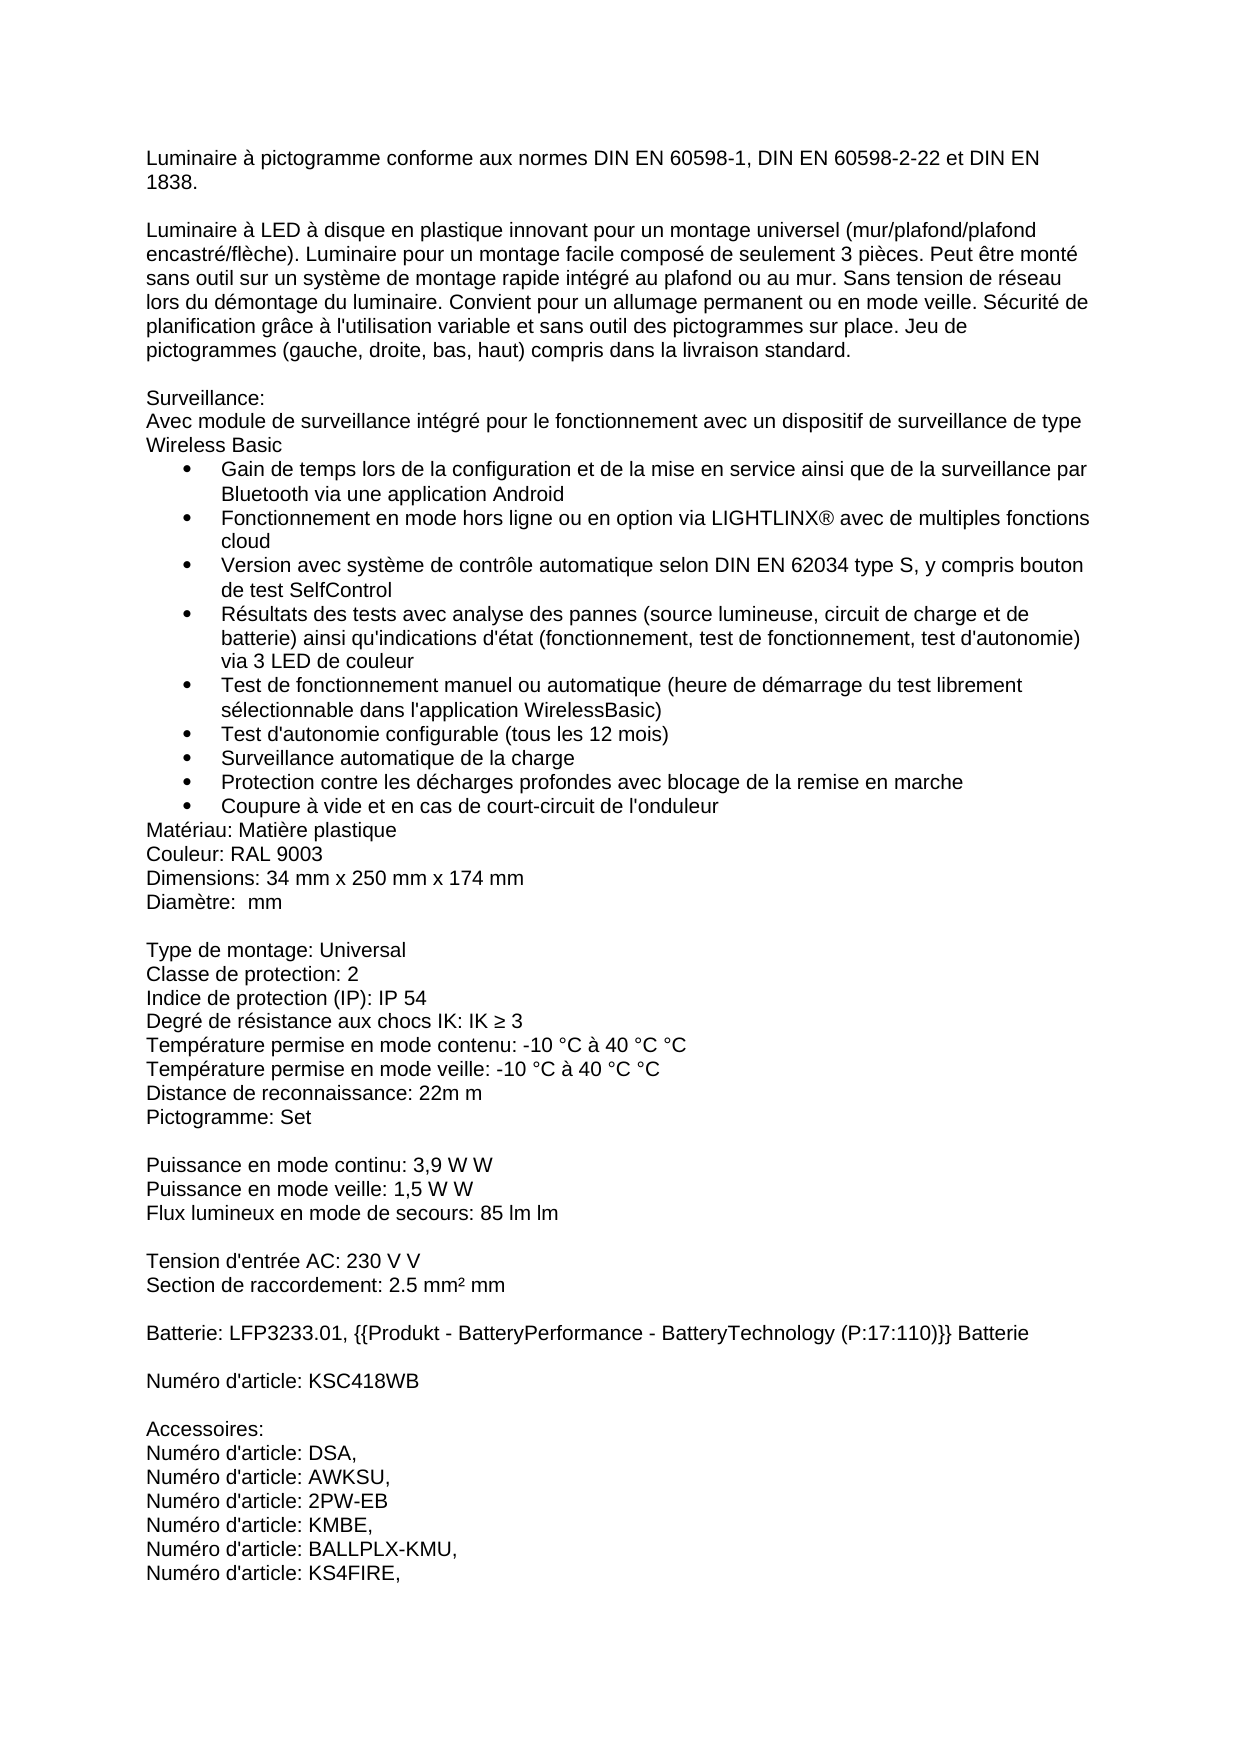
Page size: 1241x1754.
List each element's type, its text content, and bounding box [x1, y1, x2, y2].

text Numéro d'article: DSA, [146, 1441, 1094, 1464]
text Puissance en mode continu: 3,9 W W [146, 1153, 1094, 1177]
text Distance de reconnaissance: 22m m [146, 1081, 1094, 1105]
text Classe de protection: 2 [146, 961, 1094, 985]
text Numéro d'article: BALLPLX-KMU, [146, 1536, 1094, 1560]
list Version avec système de contrôle automatique selon DIN EN 62034 type S, y compris bouton de test SelfControl [183, 553, 1094, 601]
text Pictogramme: Set [146, 1105, 1094, 1129]
text Numéro d'article: 2PW-EB [146, 1488, 1094, 1512]
text Avec module de surveillance intégré pour le fonctionnement avec un dispositif de surveillance de type Wireless Basic [146, 409, 1094, 457]
text Température permise en mode contenu: -10 °C à 40 °C °C [146, 1033, 1094, 1057]
list Coupure à vide et en cas de court-circuit de l'onduleur [183, 793, 1094, 818]
list Test d'autonomie configurable (tous les 12 mois) [183, 721, 1094, 745]
text Numéro d'article: AWKSU, [146, 1464, 1094, 1488]
text Type de montage: Universal [146, 937, 1094, 961]
text Dimensions: 34 mm x 250 mm x 174 mm [146, 866, 1094, 889]
text Tension d'entrée AC: 230 V V [146, 1249, 1094, 1273]
text Numéro d'article: KS4FIRE, [146, 1560, 1094, 1584]
list Protection contre les décharges profondes avec blocage de la remise en marche [183, 769, 1094, 793]
text Luminaire à pictogramme conforme aux normes DIN EN 60598-1, DIN EN 60598-2-22 et DIN EN 1838. Luminaire à LED à disque en plastique innovant pour un montage universel (mur/plafond/plafond encastré/flèche). Luminaire pour un montage facile composé de seulement 3 pièces. Peut être monté sans outil sur un système de montage rapide intégré au plafond ou au mur. Sans tension de réseau lors du démontage du luminaire. Convient pour un allumage permanent ou en mode veille. Sécurité de planification grâce à l'utilisation variable et sans outil des pictogrammes sur place. Jeu de pictogrammes (gauche, droite, bas, haut) compris dans la livraison standard. [146, 146, 1094, 361]
text Matériau: Matière plastique [146, 818, 1094, 842]
list Gain de temps lors de la configuration et de la mise en service ainsi que de la surveillance par Bluetooth via une application Android [183, 457, 1094, 505]
text Indice de protection (IP): IP 54 [146, 985, 1094, 1009]
list Test de fonctionnement manuel ou automatique (heure de démarrage du test librement sélectionnable dans l'application WirelessBasic) [183, 673, 1094, 721]
text Flux lumineux en mode de secours: 85 lm lm [146, 1201, 1094, 1225]
list Surveillance automatique de la charge [183, 745, 1094, 769]
text Accessoires: [146, 1417, 1094, 1441]
text Section de raccordement: 2.5 mm² mm [146, 1273, 1094, 1297]
text Diamètre: mm [146, 889, 1094, 913]
text Température permise en mode veille: -10 °C à 40 °C °C [146, 1057, 1094, 1081]
text Numéro d'article: KSC418WB [146, 1369, 1094, 1393]
text Couleur: RAL 9003 [146, 842, 1094, 866]
text Surveillance: [146, 385, 1094, 409]
text Degré de résistance aux chocs IK: IK ≥ 3 [146, 1009, 1094, 1033]
text Numéro d'article: KMBE, [146, 1512, 1094, 1536]
text Puissance en mode veille: 1,5 W W [146, 1177, 1094, 1201]
text Batterie: LFP3233.01, {{Produkt - BatteryPerformance - BatteryTechnology (P:17:110)}} Batterie [146, 1321, 1094, 1345]
list Fonctionnement en mode hors ligne ou en option via LIGHTLINX® avec de multiples fonctions cloud [183, 505, 1094, 553]
list Résultats des tests avec analyse des pannes (source lumineuse, circuit de charge et de batterie) ainsi qu'indications d'état (fonctionnement, test de fonctionnement, test d'autonomie) via 3 LED de couleur [183, 601, 1094, 673]
